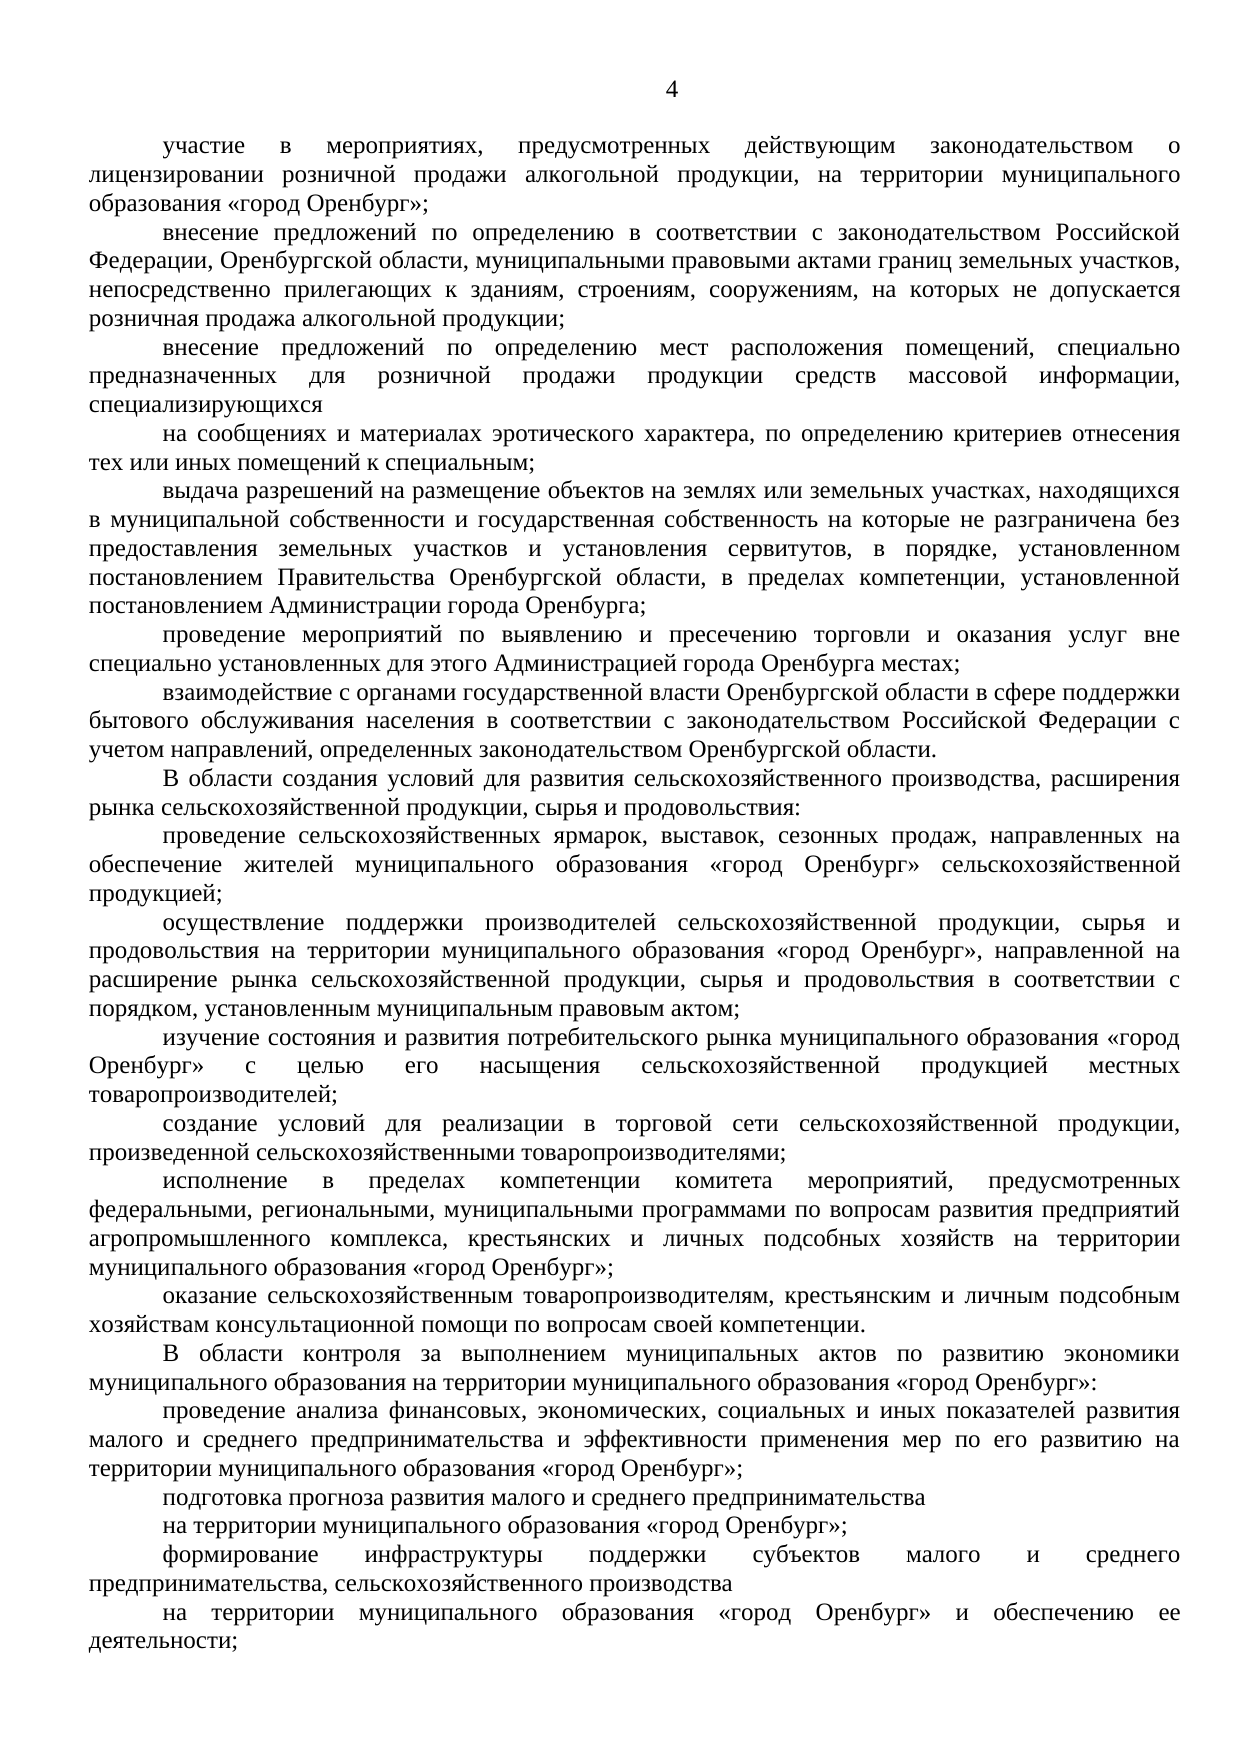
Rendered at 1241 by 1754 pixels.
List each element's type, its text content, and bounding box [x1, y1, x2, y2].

text проведение сельскохозяйственных ярмарок, выставок, сезонных продаж, направленных на обеспечение жителей муниципального образования «город Оренбург» сельскохозяйственной продукцией; [89, 821, 1181, 907]
text В области создания условий для развития сельскохозяйственного производства, расширения рынка сельскохозяйственной продукции, сырья и продовольствия: [89, 763, 1181, 821]
text изучение состояния и развития потребительского рынка муниципального образования «город Оренбург» с целью его насыщения сельскохозяйственной продукцией местных товаропроизводителей; [89, 1022, 1181, 1108]
text формирование инфраструктуры поддержки субъектов малого и среднего предпринимательства, сельскохозяйственного производства [89, 1539, 1181, 1597]
text исполнение в пределах компетенции комитета мероприятий, предусмотренных федеральными, региональными, муниципальными программами по вопросам развития предприятий агропромышленного комплекса, крестьянских и личных подсобных хозяйств на территории муниципального образования «город Оренбург»; [89, 1166, 1181, 1281]
text В области контроля за выполнением муниципальных актов по развитию экономики муниципального образования на территории муниципального образования «город Оренбург»: [89, 1338, 1181, 1396]
text создание условий для реализации в торговой сети сельскохозяйственной продукции, произведенной сельскохозяйственными товаропроизводителями; [89, 1108, 1181, 1166]
text проведение мероприятий по выявлению и пресечению торговли и оказания услуг вне специально установленных для этого Администрацией города Оренбурга местах; [89, 619, 1181, 677]
text проведение анализа финансовых, экономических, социальных и иных показателей развития малого и среднего предпринимательства и эффективности применения мер по его развитию на территории муниципального образования «город Оренбург»; [89, 1396, 1181, 1482]
text внесение предложений по определению мест расположения помещений, специально предназначенных для розничной продажи продукции средств массовой информации, специализирующихся [89, 332, 1181, 418]
text на территории муниципального образования «город Оренбург»; [89, 1511, 1181, 1539]
text выдача разрешений на размещение объектов на землях или земельных участках, находящихся в муниципальной собственности и государственная собственность на которые не разграничена без предоставления земельных участков и установления сервитутов, в порядке, установленном постановлением Правительства Оренбургской области, в пределах компетенции, установленной постановлением Администрации города Оренбурга; [89, 476, 1181, 619]
text осуществление поддержки производителей сельскохозяйственной продукции, сырья и продовольствия на территории муниципального образования «город Оренбург», направленной на расширение рынка сельскохозяйственной продукции, сырья и продовольствия в соответствии с порядком, установленным муниципальным правовым актом; [89, 907, 1181, 1022]
text на территории муниципального образования «город Оренбург» и обеспечению ее деятельности; [89, 1597, 1181, 1654]
text подготовка прогноза развития малого и среднего предпринимательства [89, 1482, 1181, 1511]
text взаимодействие с органами государственной власти Оренбургской области в сфере поддержки бытового обслуживания населения в соответствии с законодательством Российской Федерации с учетом направлений, определенных законодательством Оренбургской области. [89, 677, 1181, 763]
text участие в мероприятиях, предусмотренных действующим законодательством о лицензировании розничной продажи алкогольной продукции, на территории муниципального образования «город Оренбург»; [89, 131, 1181, 217]
text оказание сельскохозяйственным товаропроизводителям, крестьянским и личным подсобным хозяйствам консультационной помощи по вопросам своей компетенции. [89, 1281, 1181, 1338]
text внесение предложений по определению в соответствии с законодательством Российской Федерации, Оренбургской области, муниципальными правовыми актами границ земельных участков, непосредственно прилегающих к зданиям, строениям, сооружениям, на которых не допускается розничная продажа алкогольной продукции; [89, 217, 1181, 332]
text на сообщениях и материалах эротического характера, по определению критериев отнесения тех или иных помещений к специальным; [89, 418, 1181, 476]
